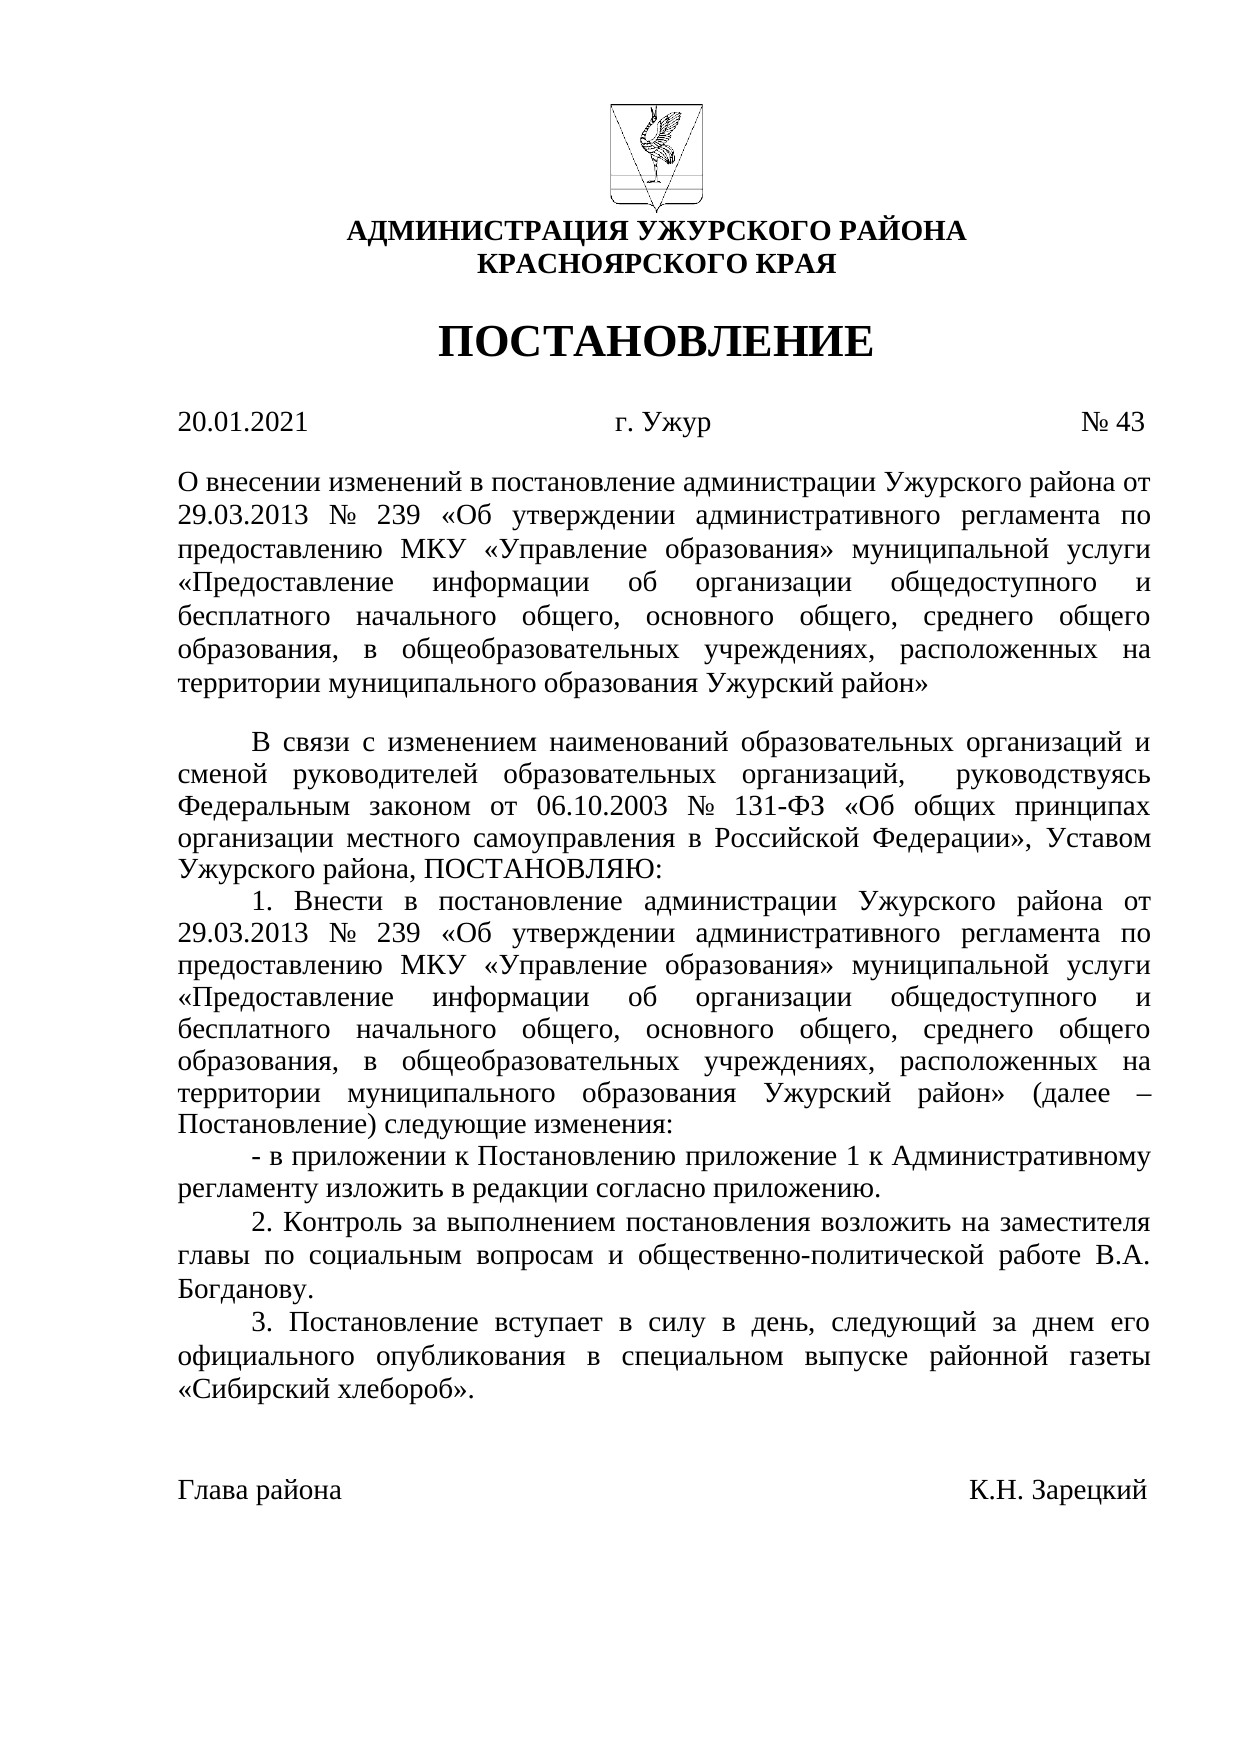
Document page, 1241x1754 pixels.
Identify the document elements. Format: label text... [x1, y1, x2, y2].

text ПОСТАНОВЛЕНИЕ [177, 313, 1136, 366]
text - в приложении к Постановлению приложение 1 к Административному регламенту изложить в редакции согласно приложению. [177, 1140, 1152, 1204]
text О внесении изменений в постановление администрации Ужурского района от 29.03.2013 № 239 «Об утверждении административного регламента по предоставлению МКУ «Управление образования» муниципальной услуги «Предоставление информации об организации общедоступного и бесплатного начального общего, основного общего, среднего общего образования, в общеобразовательных учреждениях, расположенных на территории муниципального образования Ужурский район» [177, 464, 1152, 699]
text В связи с изменением наименований образовательных организаций и сменой руководителей образовательных организаций, руководствуясь Федеральным законом от 06.10.2003 № 131-ФЗ «Об общих принципах организации местного самоуправления в Российской Федерации», Уставом Ужурского района, ПОСТАНОВЛЯЮ: [177, 726, 1152, 885]
text 2. Контроль за выполнением постановления возложить на заместителя главы по социальным вопросам и общественно-политической работе В.А. Богданову. [177, 1204, 1152, 1304]
text Глава района К.Н. Зарецкий [177, 1472, 1152, 1506]
text 1. Внести в постановление администрации Ужурского района от 29.03.2013 № 239 «Об утверждении административного регламента по предоставлению МКУ «Управление образования» муниципальной услуги «Предоставление информации об организации общедоступного и бесплатного начального общего, основного общего, среднего общего образования, в общеобразовательных учреждениях, расположенных на территории муниципального образования Ужурский район» (далее – Постановление) следующие изменения: [177, 885, 1152, 1140]
text 20.01.2021 г. Ужур № 43 [177, 404, 1152, 438]
text 3. Постановление вступает в силу в день, следующий за днем его официального опубликования в специальном выпуске районной газеты «Сибирский хлебороб». [177, 1304, 1152, 1405]
text КРАСНОЯРСКОГО КРАЯ [177, 246, 1136, 280]
text АДМИНИСТРАЦИЯ УЖУРСКОГО РАЙОНА [177, 213, 1136, 246]
